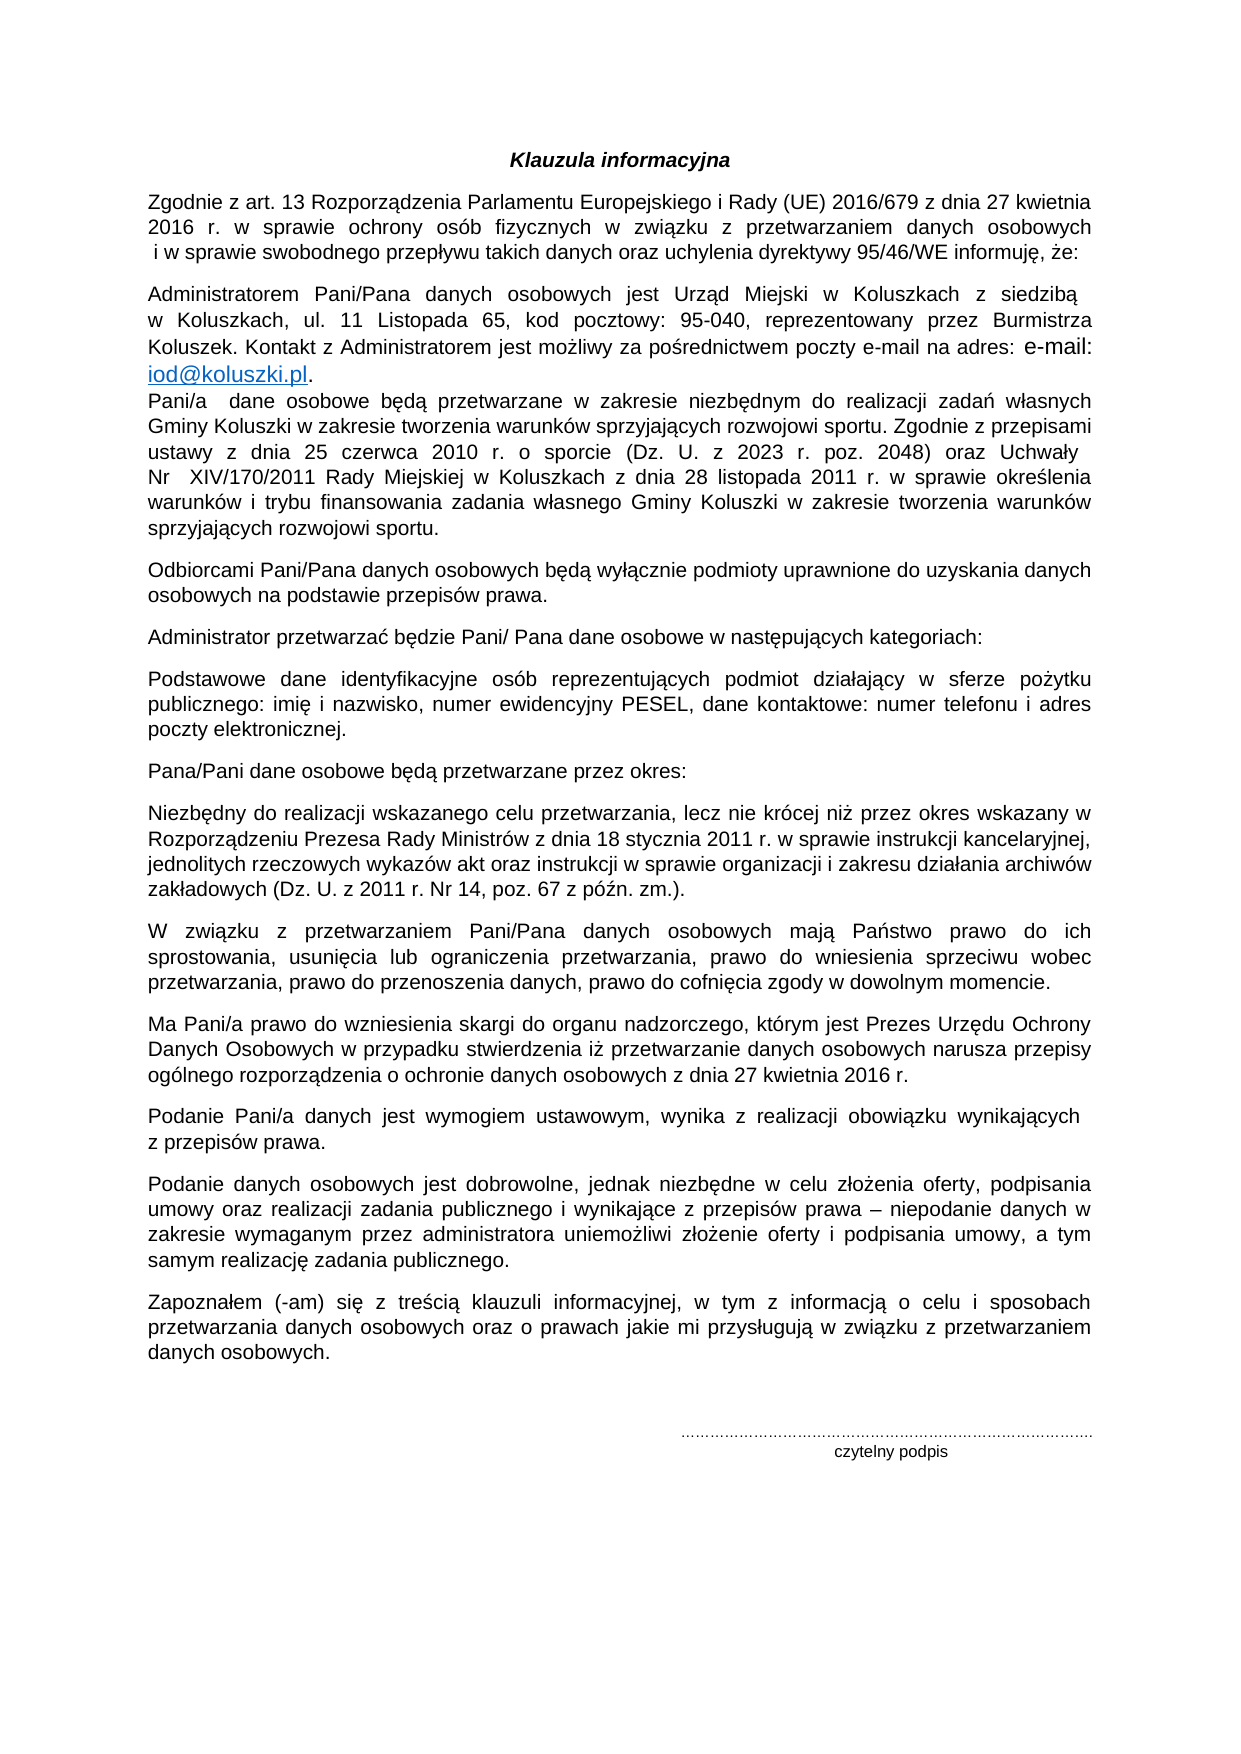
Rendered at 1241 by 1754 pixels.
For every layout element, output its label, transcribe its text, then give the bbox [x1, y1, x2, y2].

text Podanie danych osobowych jest dobrowolne, jednak niezbędne w celu złożenia oferty, podpisania umowy oraz realizacji zadania publicznego i wynikające z przepisów prawa – niepodanie danych w zakresie wymaganym przez administratora uniemożliwi złożenie oferty i podpisania umowy, a tym samym realizację zadania publicznego. [148, 1172, 1093, 1272]
text Klauzula informacyjna [148, 148, 1093, 172]
text W związku z przetwarzaniem Pani/Pana danych osobowych mają Państwo prawo do ich sprostowania, usunięcia lub ograniczenia przetwarzania, prawo do wniesienia sprzeciwu wobec przetwarzania, prawo do przenoszenia danych, prawo do cofnięcia zgody w dowolnym momencie. [148, 919, 1093, 994]
text Podanie Pani/a danych jest wymogiem ustawowym, wynika z realizacji obowiązku wynikających z przepisów prawa. [148, 1104, 1093, 1154]
text Zapoznałem (-am) się z treścią klauzuli informacyjnej, w tym z informacją o celu i sposobach przetwarzania danych osobowych oraz o prawach jakie mi przysługują w związku z przetwarzaniem danych osobowych. [148, 1289, 1093, 1364]
text Zgodnie z art. 13 Rozporządzenia Parlamentu Europejskiego i Rady (UE) 2016/679 z dnia 27 kwietnia 2016 r. w sprawie ochrony osób fizycznych w związku z przetwarzaniem danych osobowych i w sprawie swobodnego przepływu takich danych oraz uchylenia dyrektywy 95/46/WE informuję, że: [148, 189, 1093, 264]
text Podstawowe dane identyfikacyjne osób reprezentujących podmiot działający w sferze pożytku publicznego: imię i nazwisko, numer ewidencyjny PESEL, dane kontaktowe: numer telefonu i adres poczty elektronicznej. [148, 667, 1093, 741]
text Administratorem Pani/Pana danych osobowych jest Urząd Miejski w Koluszkach z siedzibą w Koluszkach, ul. 11 Listopada 65, kod pocztowy: 95-040, reprezentowany przez Burmistrza Koluszek. Kontakt z Administratorem jest możliwy za pośrednictwem poczty e-mail na adres: e-mail: iod@koluszki.pl. [148, 282, 1093, 387]
text Administrator przetwarzać będzie Pani/ Pana dane osobowe w następujących kategoriach: [148, 625, 1093, 649]
text Pana/Pani dane osobowe będą przetwarzane przez okres: [148, 759, 1093, 783]
text Pani/a dane osobowe będą przetwarzane w zakresie niezbędnym do realizacji zadań własnych Gminy Koluszki w zakresie tworzenia warunków sprzyjających rozwojowi sportu. Zgodnie z przepisami ustawy z dnia 25 czerwca 2010 r. o sporcie (Dz. U. z 2023 r. poz. 2048) oraz Uchwały Nr XIV/170/2011 Rady Miejskiej w Koluszkach z dnia 28 listopada 2011 r. w sprawie określenia warunków i trybu finansowania zadania własnego Gminy Koluszki w zakresie tworzenia warunków sprzyjających rozwojowi sportu. [148, 389, 1093, 539]
list Niezbędny do realizacji wskazanego celu przetwarzania, lecz nie krócej niż przez okres wskazany w Rozporządzeniu Prezesa Rady Ministrów z dnia 18 stycznia 2011 r. w sprawie instrukcji kancelaryjnej, jednolitych rzeczowych wykazów akt oraz instrukcji w sprawie organizacji i zakresu działania archiwów zakładowych (Dz. U. z 2011 r. Nr 14, poz. 67 z późn. zm.). [148, 801, 1093, 901]
text …………………………………………………………………………. [148, 1424, 1093, 1441]
text Ma Pani/a prawo do wzniesienia skargi do organu nadzorczego, którym jest Prezes Urzędu Ochrony Danych Osobowych w przypadku stwierdzenia iż przetwarzanie danych osobowych narusza przepisy ogólnego rozporządzenia o ochronie danych osobowych z dnia 27 kwietnia 2016 r. [148, 1012, 1093, 1086]
text Odbiorcami Pani/Pana danych osobowych będą wyłącznie podmioty uprawnione do uzyskania danych osobowych na podstawie przepisów prawa. [148, 557, 1093, 607]
text czytelny podpis [148, 1442, 1093, 1461]
